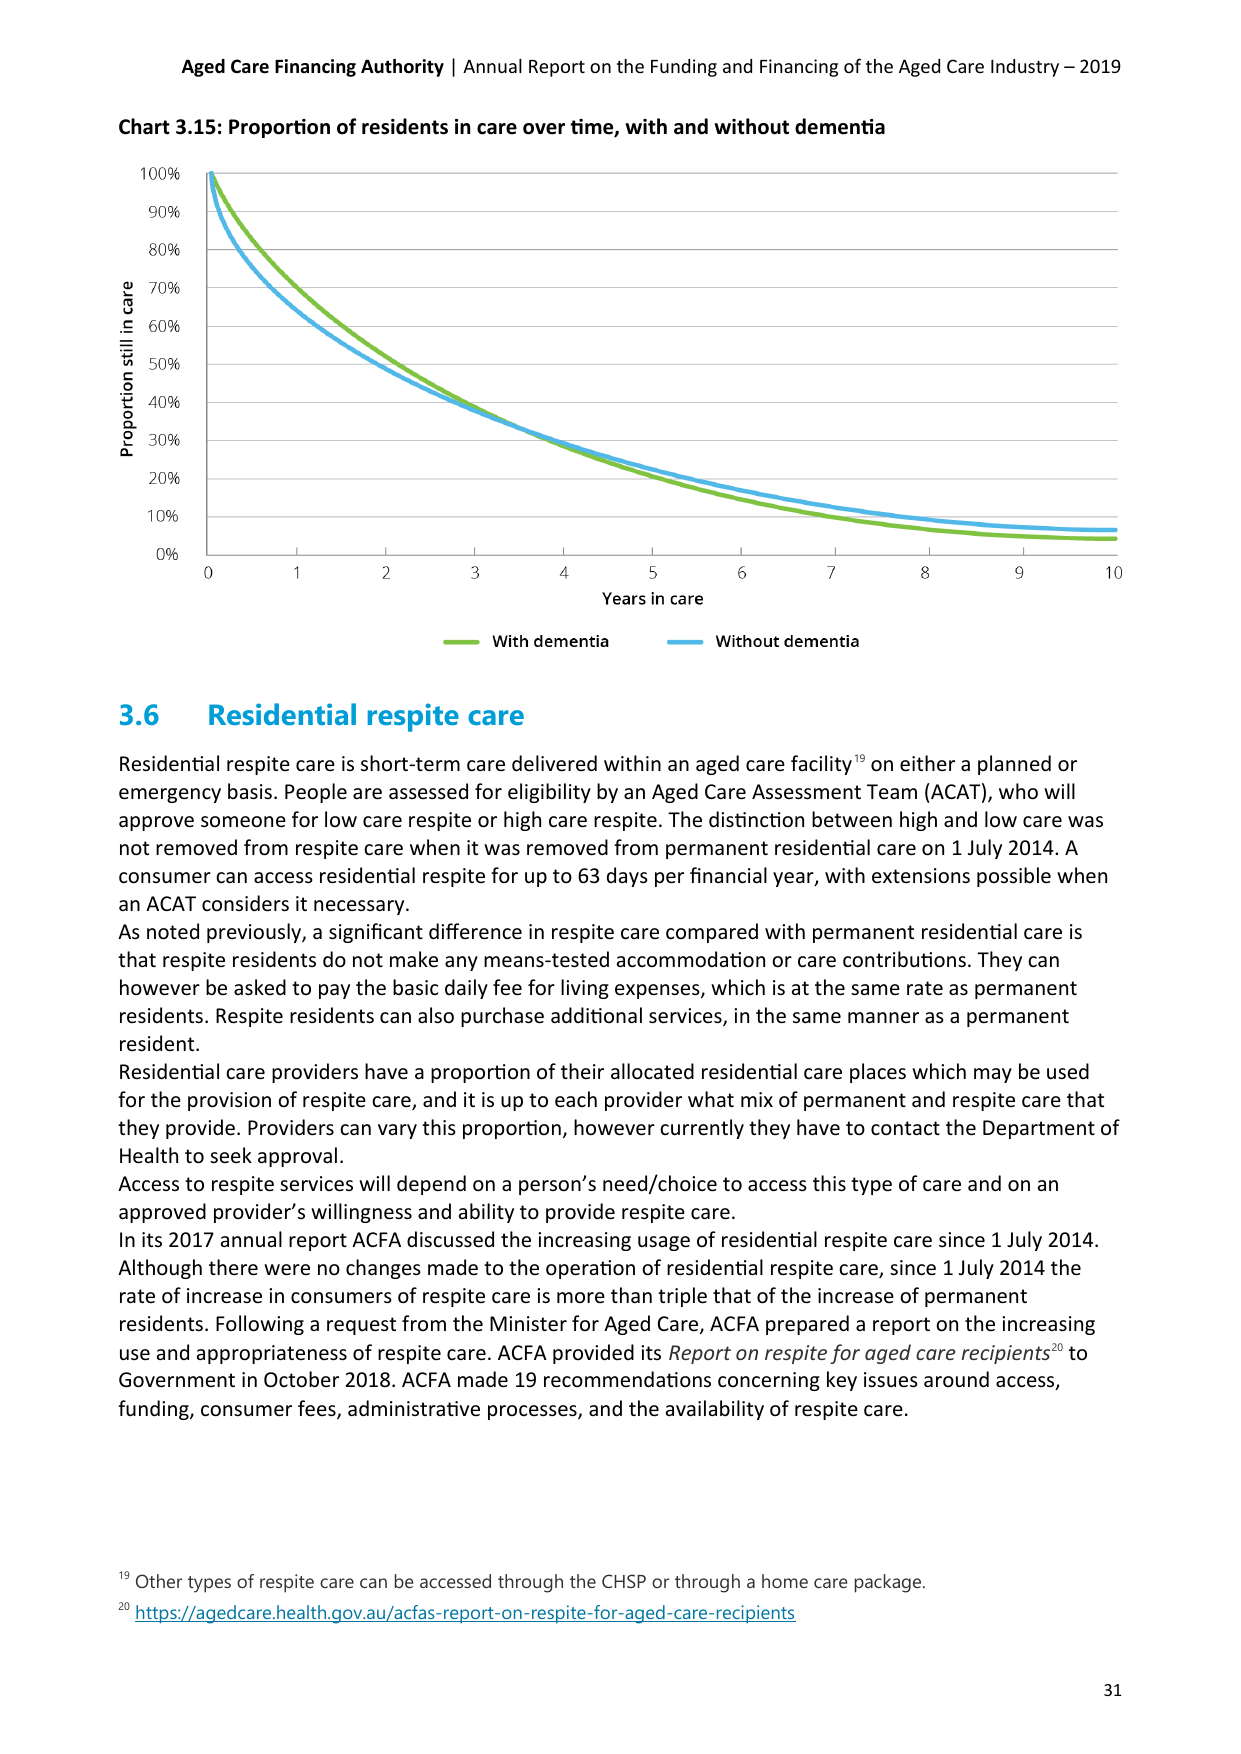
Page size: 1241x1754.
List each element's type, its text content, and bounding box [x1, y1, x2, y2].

text Residential respite care is short-term care delivered within an aged care facility on either a planned or emergency basis. People are assessed for eligibility by an Aged Care Assessment Team (ACAT), who will approve someone for low care respite or high care respite. The distinction between high and low care was not removed from respite care when it was removed from permanent residential care on 1 July 2014. A consumer can access residential respite for up to 63 days per financial year, with extensions possible when an ACAT considers it necessary. [118, 749, 1122, 917]
text In its 2017 annual report ACFA discussed the increasing usage of residential respite care since 1 July 2014. Although there were no changes made to the operation of residential respite care, since 1 July 2014 the rate of increase in consumers of respite care is more than triple that of the increase of permanent residents. Following a request from the Minister for Aged Care, ACFA prepared a report on the increasing use and appropriateness of respite care. ACFA provided its Report on respite for aged care recipients to Government in October 2018. ACFA made 19 recommendations concerning key issues around access, funding, consumer fees, administrative processes, and the availability of respite care. [118, 1226, 1122, 1422]
text Chart 3.11: Proportion of residents in care over time, with and without dementia [118, 112, 1122, 140]
subtitle Residential respite care [118, 694, 1122, 732]
text Access to respite services will depend on a person’s need/choice to access this type of care and on an approved provider’s willingness and ability to provide respite care. [118, 1169, 1122, 1226]
text As noted previously, a significant difference in respite care compared with permanent residential care is that respite residents do not make any means-tested accommodation or care contributions. They can however be asked to pay the basic daily fee for living expenses, which is at the same rate as permanent residents. Respite residents can also purchase additional services, in the same manner as a permanent resident. [118, 917, 1122, 1057]
text Residential care providers have a proportion of their allocated residential care places which may be used for the provision of respite care, and it is up to each provider what mix of permanent and respite care that they provide. Providers can vary this proportion, however currently they have to contact the Department of Health to seek approval. [118, 1057, 1122, 1169]
picture [118, 165, 1123, 652]
